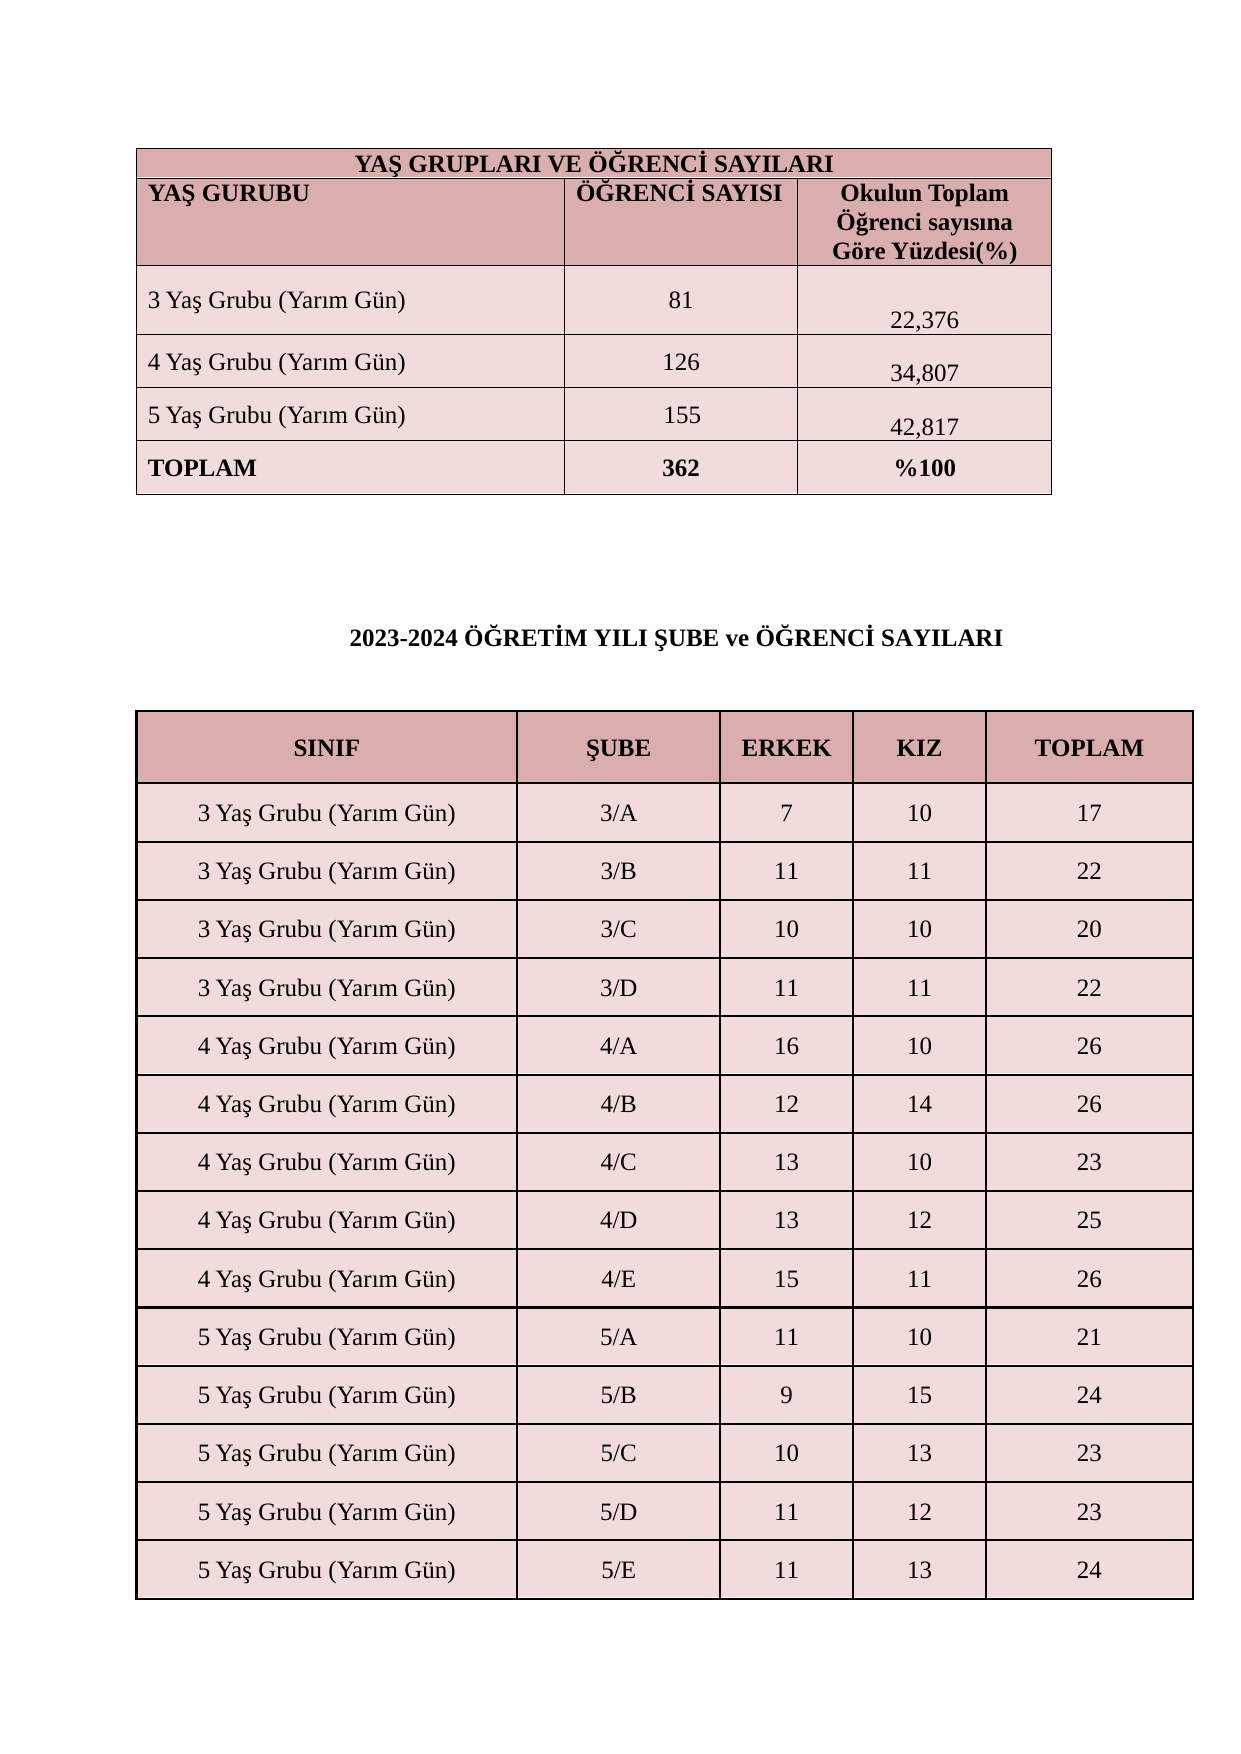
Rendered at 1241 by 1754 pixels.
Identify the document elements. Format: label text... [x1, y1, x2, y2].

subtitle 2023-2024 ÖĞRETİM YILI ŞUBE ve ÖĞRENCİ SAYILARI [260, 623, 1093, 652]
table_cell 13 [721, 1192, 852, 1248]
table_cell 34,807 [798, 335, 1051, 387]
table_header ŞUBE [518, 712, 719, 782]
table_header ERKEK [721, 712, 852, 782]
table_cell 3/D [518, 959, 719, 1015]
table_cell 9 [721, 1367, 852, 1423]
table_cell 13 [854, 1425, 985, 1481]
table_cell 15 [721, 1250, 852, 1306]
table_cell 3 Yaş Grubu (Yarım Gün) [138, 959, 516, 1015]
table_header KIZ [854, 712, 985, 782]
table_cell 14 [854, 1076, 985, 1132]
table_cell 26 [987, 1250, 1192, 1306]
table_cell 5 Yaş Grubu (Yarım Gün) [138, 1483, 516, 1539]
table_cell 4/E [518, 1250, 719, 1306]
table_cell 10 [854, 1309, 985, 1364]
table_cell 3 Yaş Grubu (Yarım Gün) [138, 784, 516, 841]
table_header TOPLAM [987, 712, 1192, 782]
table_cell 11 [854, 843, 985, 899]
table_cell 11 [721, 843, 852, 899]
table_cell 5 Yaş Grubu (Yarım Gün) [138, 1367, 516, 1423]
table_cell 11 [721, 1309, 852, 1364]
table_cell %100 [798, 441, 1051, 493]
table_cell 23 [987, 1134, 1192, 1190]
table_cell 42,817 [798, 388, 1051, 440]
table_cell ÖĞRENCİ SAYISI [565, 179, 797, 265]
table_cell 4 Yaş Grubu (Yarım Gün) [138, 1250, 516, 1306]
table_cell 3/B [518, 843, 719, 899]
table_cell 3 Yaş Grubu (Yarım Gün) [137, 266, 564, 334]
table_cell 11 [854, 959, 985, 1015]
table_cell 3 Yaş Grubu (Yarım Gün) [138, 843, 516, 899]
table_cell 13 [854, 1541, 985, 1597]
table_cell 12 [721, 1076, 852, 1132]
table_cell 23 [987, 1425, 1192, 1481]
table_cell 4 Yaş Grubu (Yarım Gün) [138, 1192, 516, 1248]
table_cell 81 [565, 266, 797, 334]
table_cell 22 [987, 843, 1192, 899]
table_cell 5/A [518, 1309, 719, 1364]
table_cell 4 Yaş Grubu (Yarım Gün) [137, 335, 564, 387]
table_cell 25 [987, 1192, 1192, 1248]
table_cell 4 Yaş Grubu (Yarım Gün) [138, 1017, 516, 1073]
table_cell 22 [987, 959, 1192, 1015]
table_cell 11 [854, 1250, 985, 1306]
table_cell 5/D [518, 1483, 719, 1539]
table_cell 12 [854, 1192, 985, 1248]
table_cell 5/B [518, 1367, 719, 1423]
table_cell 4/A [518, 1017, 719, 1073]
table_cell 10 [854, 784, 985, 841]
table_cell 4/B [518, 1076, 719, 1132]
table_cell 3/A [518, 784, 719, 841]
table_cell 10 [721, 901, 852, 957]
table_cell 11 [721, 1483, 852, 1539]
table_cell 4/C [518, 1134, 719, 1190]
table_cell 126 [565, 335, 797, 387]
table_header YAŞ GRUPLARI VE ÖĞRENCİ SAYILARI [137, 149, 1051, 177]
table_cell 5 Yaş Grubu (Yarım Gün) [137, 388, 564, 440]
table_cell 5/E [518, 1541, 719, 1597]
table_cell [138, 1541, 516, 1597]
table_cell 3 Yaş Grubu (Yarım Gün) [138, 901, 516, 957]
table_cell 21 [987, 1309, 1192, 1364]
table_cell 3/C [518, 901, 719, 957]
table_cell 10 [854, 1134, 985, 1190]
table_header SINIF [138, 712, 516, 782]
table_cell 10 [854, 1017, 985, 1073]
table_cell 22,376 [798, 266, 1051, 334]
table_cell 26 [987, 1017, 1192, 1073]
table_cell Okulun Toplam Öğrenci sayısına Göre Yüzdesi(%) [798, 179, 1051, 265]
table_cell TOPLAM [137, 441, 564, 493]
table_cell 11 [721, 959, 852, 1015]
table_cell 362 [565, 441, 797, 493]
table_cell 16 [721, 1017, 852, 1073]
table_cell 4 Yaş Grubu (Yarım Gün) [138, 1134, 516, 1190]
table_cell 24 [987, 1367, 1192, 1423]
table_cell 15 [854, 1367, 985, 1423]
table_cell 26 [987, 1076, 1192, 1132]
table_cell 5 Yaş Grubu (Yarım Gün) [138, 1309, 516, 1364]
table_cell 12 [854, 1483, 985, 1539]
table_cell YAŞ GURUBU [137, 179, 564, 265]
table_cell 5/C [518, 1425, 719, 1481]
table_cell 10 [854, 901, 985, 957]
table_cell 13 [721, 1134, 852, 1190]
table_cell 4 Yaş Grubu (Yarım Gün) [138, 1076, 516, 1132]
table_cell 5 Yaş Grubu (Yarım Gün) [138, 1425, 516, 1481]
table_cell 10 [721, 1425, 852, 1481]
table_cell 20 [987, 901, 1192, 957]
table_cell 17 [987, 784, 1192, 841]
table_cell 4/D [518, 1192, 719, 1248]
table_cell 23 [987, 1483, 1192, 1539]
table_cell 24 [987, 1541, 1192, 1597]
table_cell 7 [721, 784, 852, 841]
table_cell 155 [565, 388, 797, 440]
table_cell 11 [721, 1541, 852, 1597]
